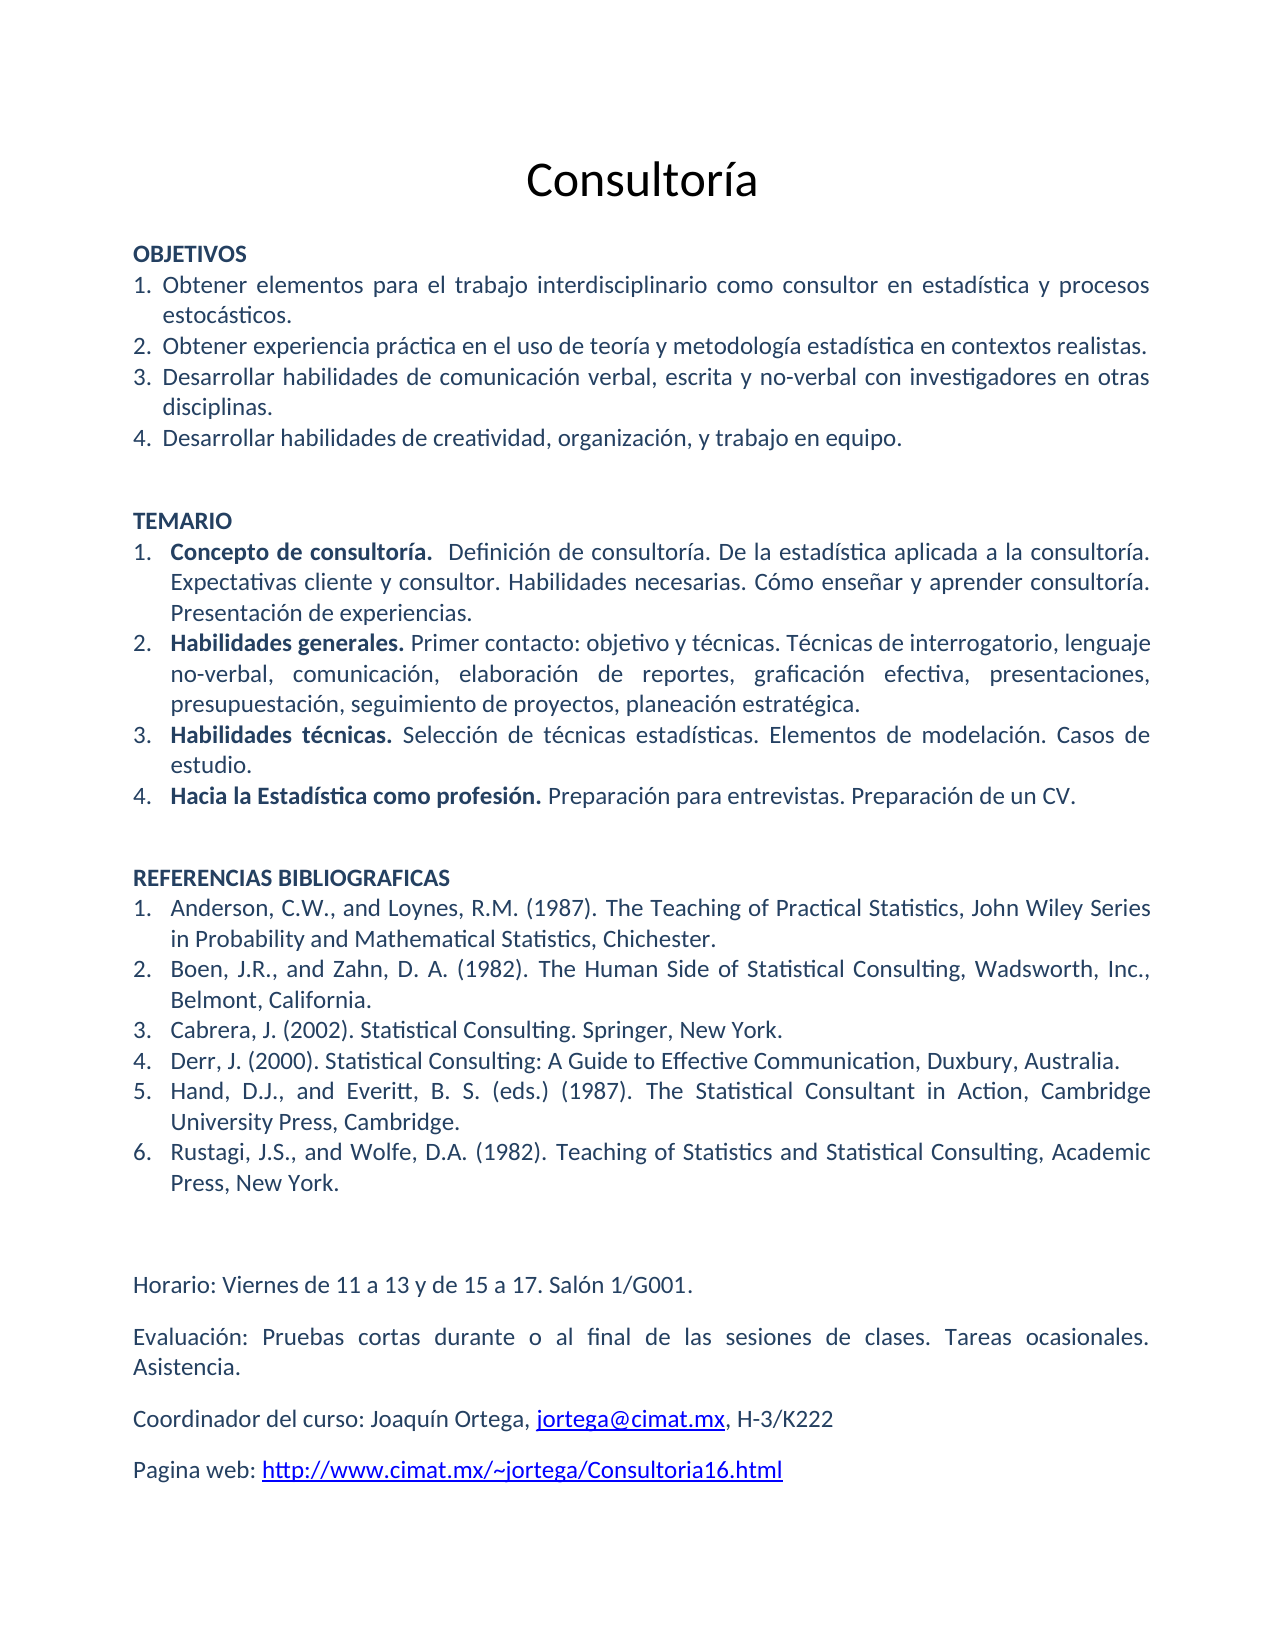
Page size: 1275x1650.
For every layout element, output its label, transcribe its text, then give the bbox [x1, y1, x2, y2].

list Derr, J. (2000). Statistical Consulting: A Guide to Effective Communication, Duxbury, Australia. [133, 1045, 1152, 1075]
list Rustagi, J.S., and Wolfe, D.A. (1982). Teaching of Statistics and Statistical Consulting, Academic Press, New York. [133, 1136, 1152, 1197]
list Habilidades técnicas. Selección de técnicas estadísticas. Elementos de modelación. Casos de estudio. [133, 719, 1152, 780]
list Cabrera, J. (2002). Statistical Consulting. Springer, New York. [133, 1014, 1152, 1045]
text Pagina web: http://www.cimat.mx/~jortega/Consultoria16.html [133, 1454, 1152, 1485]
list Hacia la Estadística como profesión. Preparación para entrevistas. Preparación de un CV. [133, 780, 1152, 810]
text Consultoría [133, 148, 1152, 209]
list Desarrollar habilidades de creatividad, organización, y trabajo en equipo. [133, 422, 1152, 452]
text TEMARIO [133, 505, 1152, 536]
text Coordinador del curso: Joaquín Ortega, jortega@cimat.mx, H-3/K222 [133, 1403, 1152, 1433]
list Obtener elementos para el trabajo interdisciplinario como consultor en estadística y procesos estocásticos. [133, 269, 1152, 330]
list Hand, D.J., and Everitt, B. S. (eds.) (1987). The Statistical Consultant in Action, Cambridge University Press, Cambridge. [133, 1075, 1152, 1136]
list Boen, J.R., and Zahn, D. A. (1982). The Human Side of Statistical Consulting, Wadsworth, Inc., Belmont, California. [133, 953, 1152, 1014]
list Desarrollar habilidades de comunicación verbal, escrita y no-verbal con investigadores en otras disciplinas. [133, 361, 1152, 422]
text OBJETIVOS [133, 238, 1152, 269]
text Evaluación: Pruebas cortas durante o al final de las sesiones de clases. Tareas ocasionales. Asistencia. [133, 1321, 1152, 1382]
text Horario: Viernes de 11 a 13 y de 15 a 17. Salón 1/G001. [133, 1270, 1152, 1300]
list Concepto de consultoría. Definición de consultoría. De la estadística aplicada a la consultoría. Expectativas cliente y consultor. Habilidades necesarias. Cómo enseñar y aprender consultoría. Presentación de experiencias. [133, 536, 1152, 627]
list Habilidades generales. Primer contacto: objetivo y técnicas. Técnicas de interrogatorio, lenguaje no-verbal, comunicación, elaboración de reportes, graficación efectiva, presentaciones, presupuestación, seguimiento de proyectos, planeación estratégica. [133, 627, 1152, 719]
list Obtener experiencia práctica en el uso de teoría y metodología estadística en contextos realistas. [133, 330, 1152, 361]
list Anderson, C.W., and Loynes, R.M. (1987). The Teaching of Practical Statistics, John Wiley Series in Probability and Mathematical Statistics, Chichester. [133, 892, 1152, 953]
text REFERENCIAS BIBLIOGRAFICAS [133, 862, 1152, 892]
